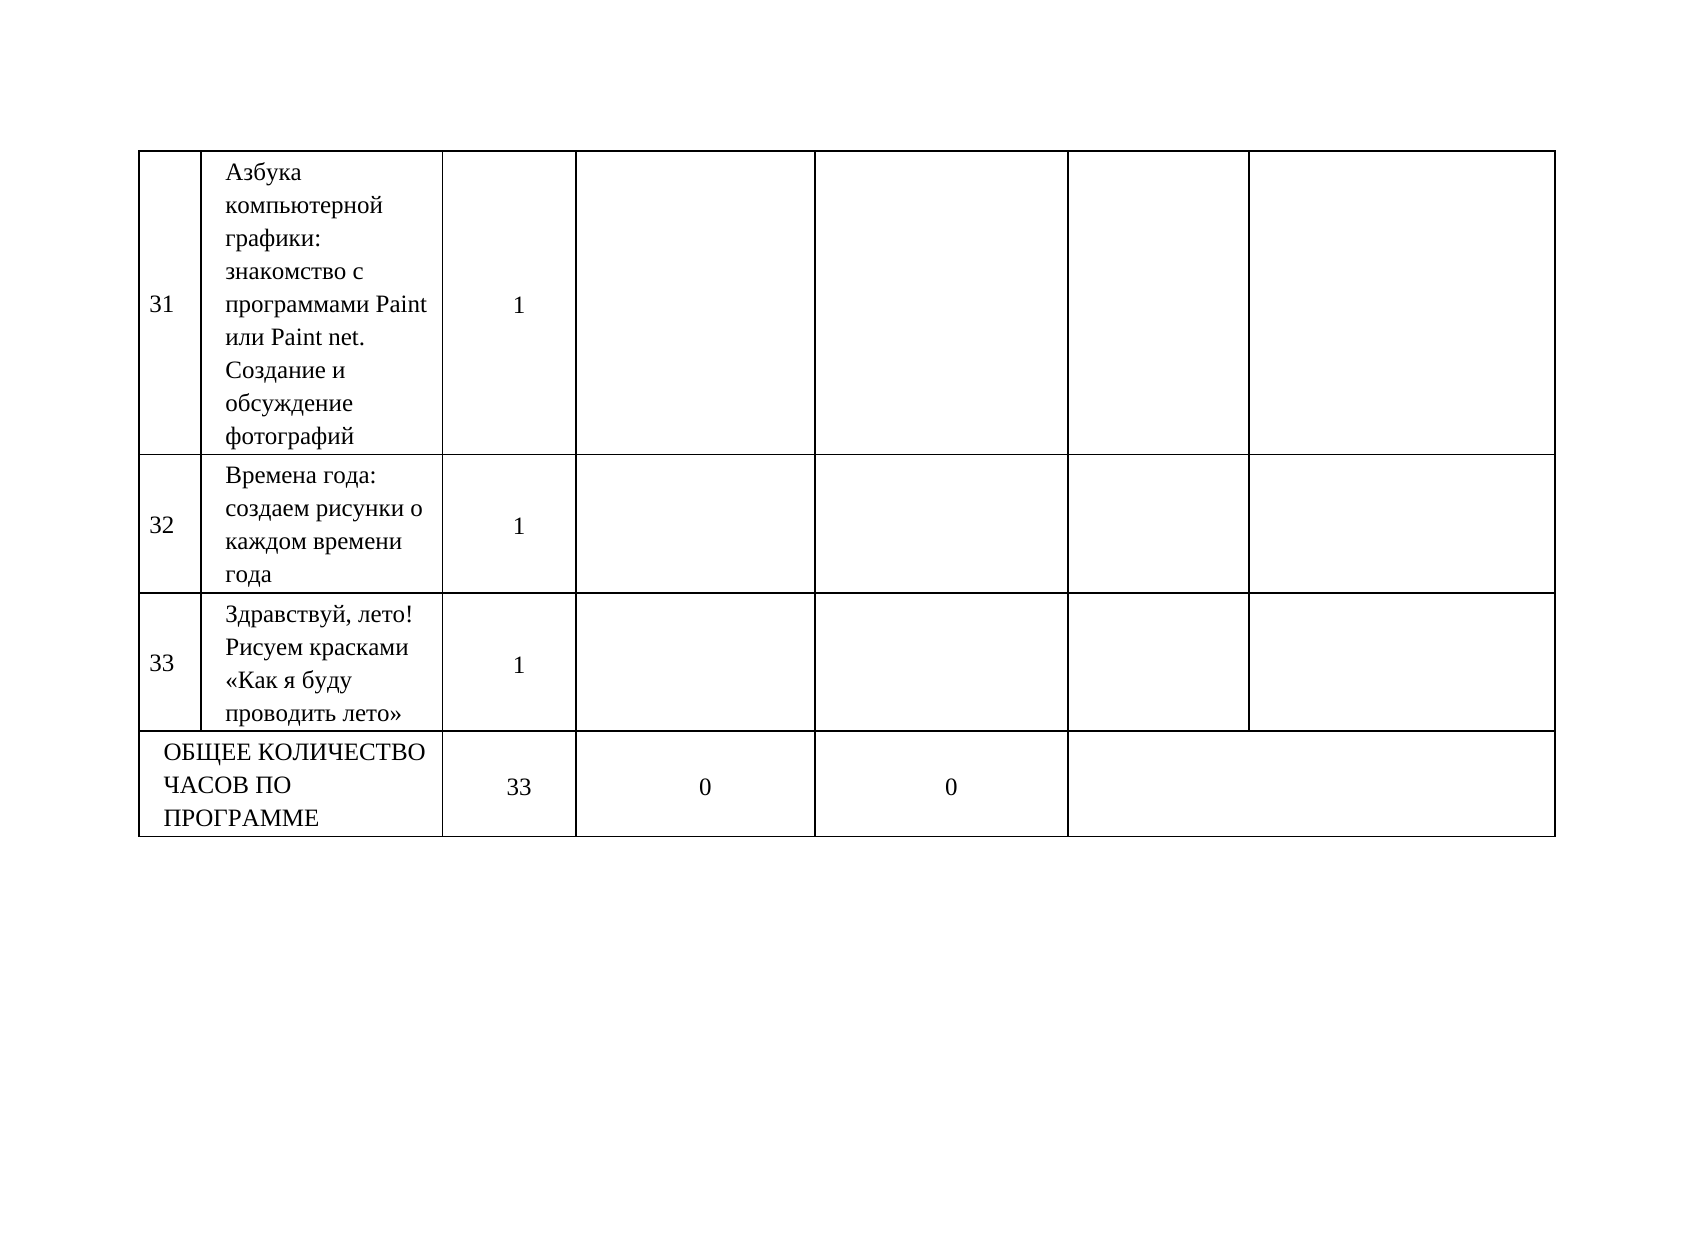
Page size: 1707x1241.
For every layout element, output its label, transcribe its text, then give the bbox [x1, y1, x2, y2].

table_cell [816, 594, 1067, 730]
table_cell [816, 152, 1067, 453]
table_cell Времена года: создаем рисунки о каждом времени года [202, 455, 442, 592]
table_cell 1 [443, 455, 575, 592]
table_cell [1069, 152, 1248, 453]
table_cell [1069, 732, 1554, 836]
table_cell 0 [816, 732, 1067, 836]
table_cell 1 [443, 152, 575, 453]
table_cell Азбука компьютерной графики: знакомство с программами Paint или Paint net. Создание и обсуждение фотографий [202, 152, 442, 453]
table_cell [1069, 455, 1248, 592]
table_cell [577, 594, 814, 730]
table_cell ОБЩЕЕ КОЛИЧЕСТВО ЧАСОВ ПО ПРОГРАММЕ [140, 732, 442, 836]
table_cell 31 [140, 152, 200, 453]
table_cell [1250, 594, 1554, 730]
table_cell 1 [443, 594, 575, 730]
table_cell 33 [443, 732, 575, 836]
table_cell 33 [140, 594, 200, 730]
table_cell [1069, 594, 1248, 730]
table_cell 32 [140, 455, 200, 592]
table_cell [577, 152, 814, 453]
table_cell [1250, 455, 1554, 592]
table_cell Здравствуй, лето! Рисуем красками «Как я буду проводить лето» [202, 594, 442, 730]
table_cell [1250, 152, 1554, 453]
table_cell [577, 455, 814, 592]
table_cell 0 [577, 732, 814, 836]
table_cell [816, 455, 1067, 592]
